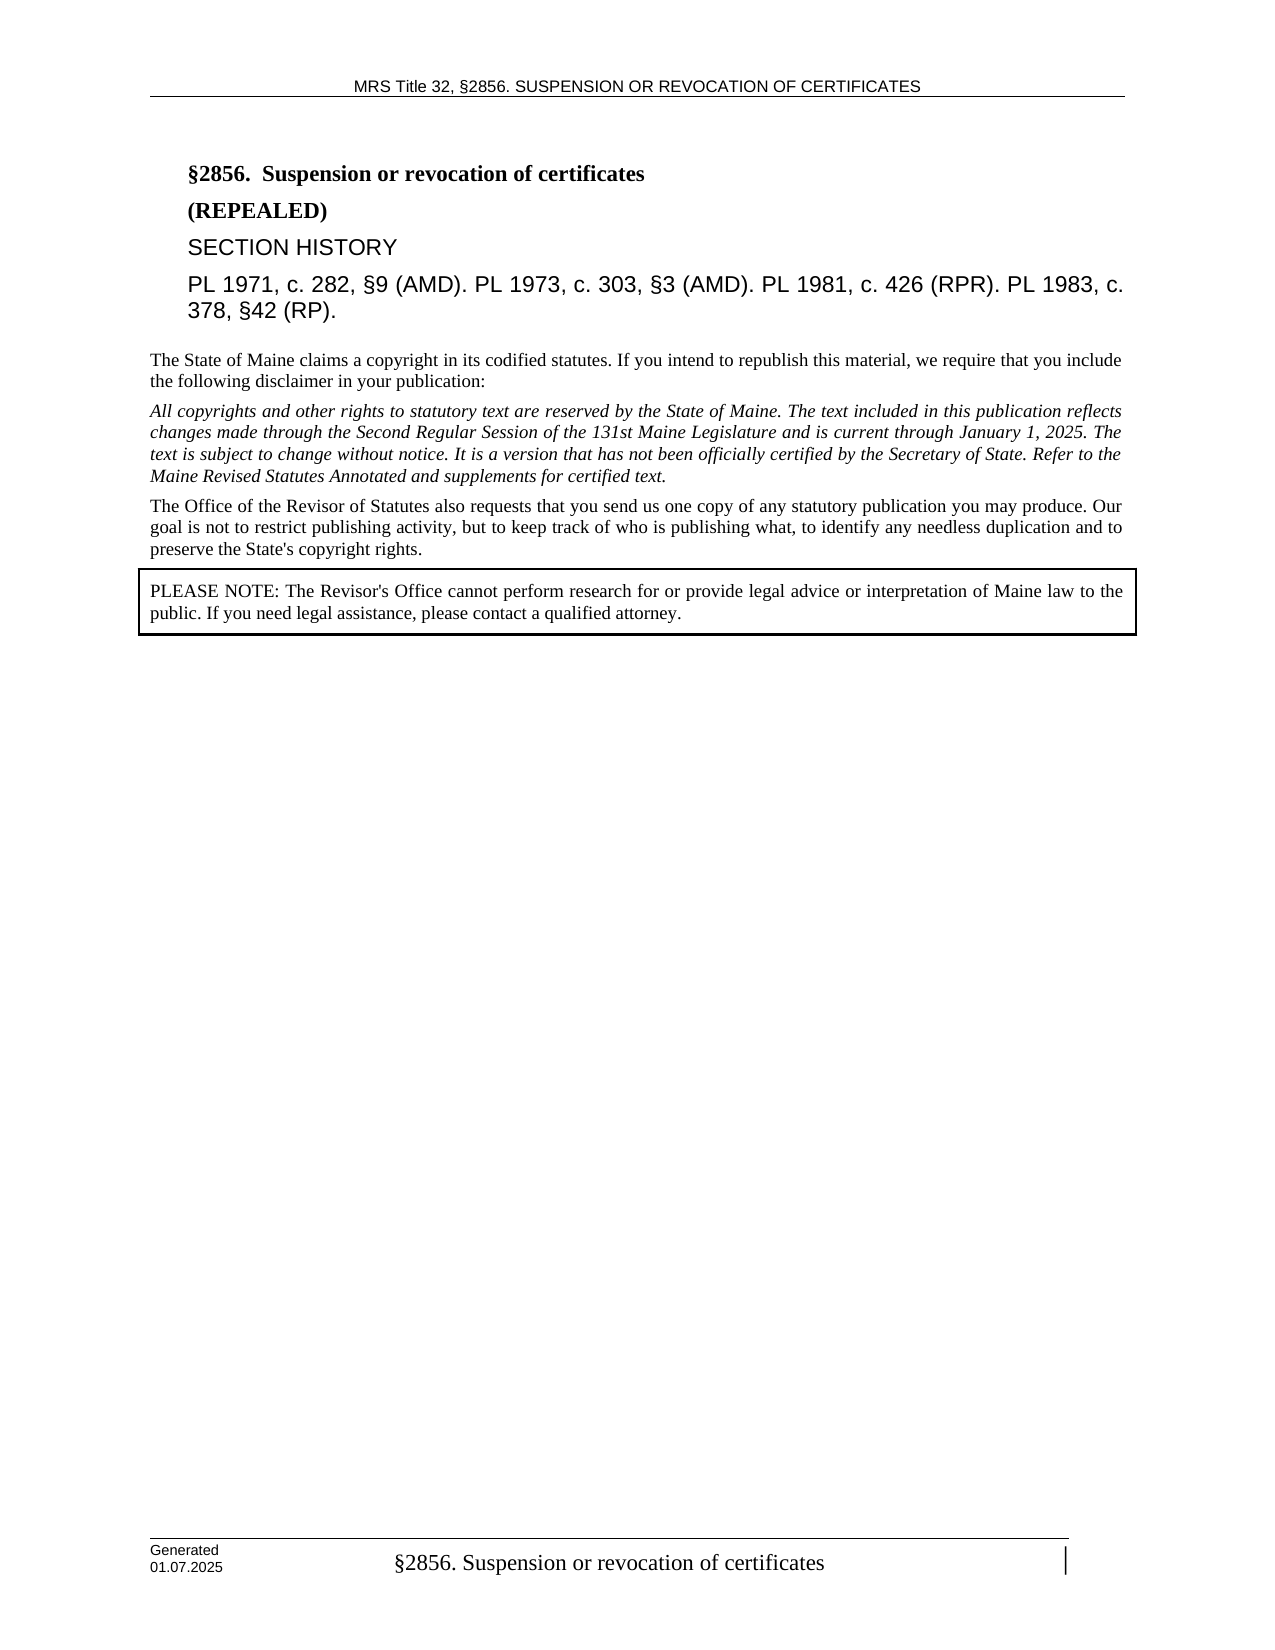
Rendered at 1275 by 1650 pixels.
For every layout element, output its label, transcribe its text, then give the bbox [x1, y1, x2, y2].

text The Office of the Revisor of Statutes also requests that you send us one copy of any statutory publication you may produce. Our goal is not to restrict publishing activity, but to keep track of who is publishing what, to identify any needless duplication and to preserve the State's copyright rights. [150, 494, 1125, 559]
text SECTION HISTORY [187, 234, 1125, 260]
text (REPEALED) [187, 197, 1125, 223]
text PLEASE NOTE: The Revisor's Office cannot perform research for or provide legal advice or interpretation of Maine law to the public. If you need legal assistance, please contact a qualified attorney. [140, 570, 1135, 633]
text §2856. Suspension or revocation of certificates [187, 160, 1125, 187]
text All copyrights and other rights to statutory text are reserved by the State of Maine. The text included in this publication reflects changes made through the Second Regular Session of the 131st Maine Legislature and is current through January 1, 2025 . The text is subject to change without notice. It is a version that has not been officially certified by the Secretary of State. Refer to the Maine Revised Statutes Annotated and supplements for certified text. [150, 400, 1125, 486]
text The State of Maine claims a copyright in its codified statutes. If you intend to republish this material, we require that you include the following disclaimer in your publication: [150, 348, 1125, 392]
text PL 1971, c. 282, §9 (AMD). PL 1973, c. 303, §3 (AMD). PL 1981, c. 426 (RPR). PL 1983, c. 378, §42 (RP). [187, 271, 1125, 323]
